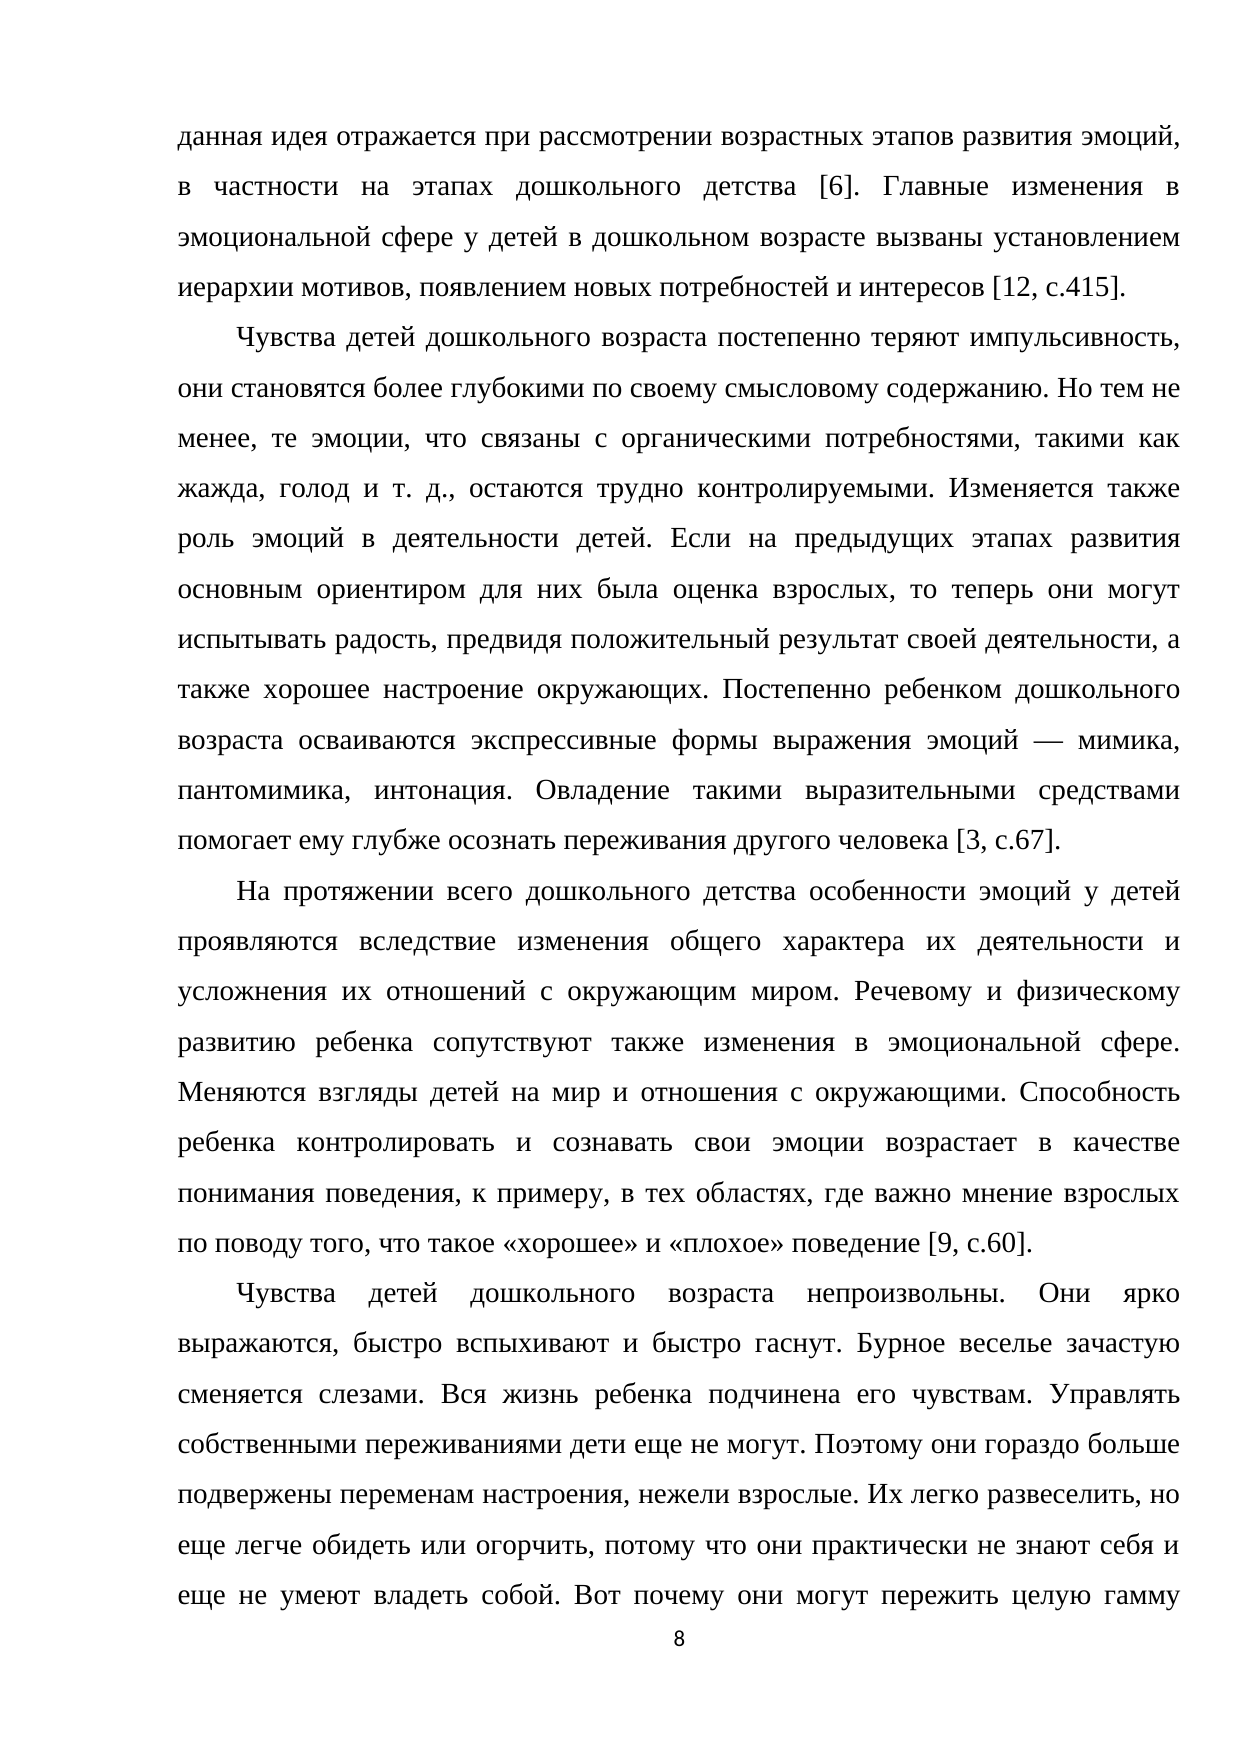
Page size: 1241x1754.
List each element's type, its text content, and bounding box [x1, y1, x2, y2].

text Чувства детей дошкольного возраста постепенно теряют импульсивность, они становятся более глубокими по своему смысловому содержанию. Но тем не менее, те эмоции, что связаны с органическими потребностями, такими как жажда, голод и т. д., остаются трудно контролируемыми. Изменяется также роль эмоций в деятельности детей. Если на предыдущих этапах развития основным ориентиром для них была оценка взрослых, то теперь они могут испытывать радость, предвидя положительный результат своей деятельности, а также хорошее настроение окружающих. Постепенно ребенком дошкольного возраста осваиваются экспрессивные формы выражения эмоций — мимика, пантомимика, интонация. Овладение такими выразительными средствами помогает ему глубже осознать переживания другого человека [3, с.67]. [177, 319, 1181, 856]
text На протяжении всего дошкольного детства особенности эмоций у детей проявляются вследствие изменения общего характера их деятельности и усложнения их отношений с окружающим миром. Речевому и физическому развитию ребенка сопутствуют также изменения в эмоциональной сфере. Меняются взгляды детей на мир и отношения с окружающими. Способность ребенка контролировать и сознавать свои эмоции возрастает в качестве понимания поведения, к примеру, в тех областях, где важно мнение взрослых по поводу того, что такое «хорошее» и «плохое» поведение [9, с.60]. [177, 873, 1181, 1258]
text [177, 1275, 1181, 1611]
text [177, 118, 1181, 303]
